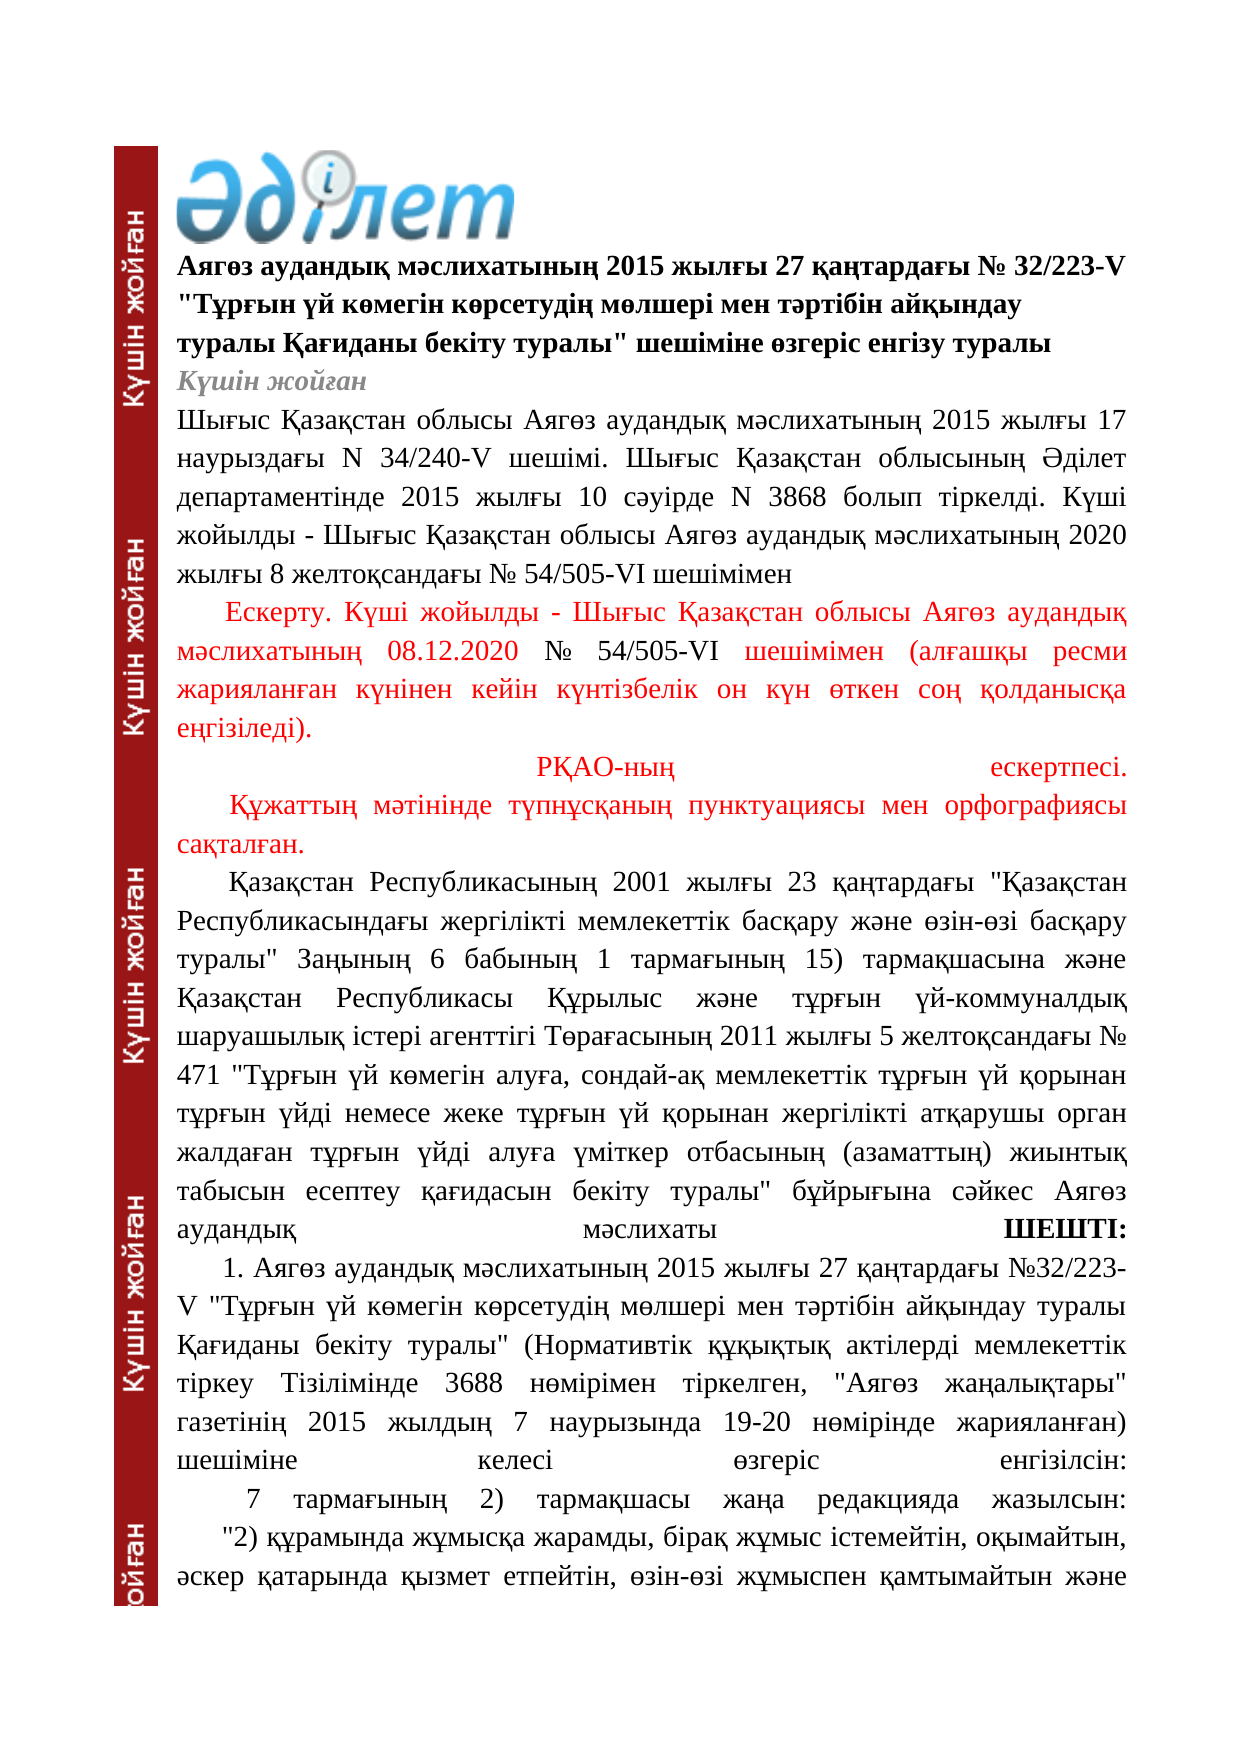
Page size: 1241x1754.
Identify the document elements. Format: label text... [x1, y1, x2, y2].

text Күшін жойған [112, 363, 1128, 397]
text Шығыс Қазақстан облысы Аягөз аудандық мәслихатының 2015 жылғы 17 наурыздағы N 34/240-V шешімі. Шығыс Қазақстан облысының Әділет департаментінде 2015 жылғы 10 сәуірде N 3868 болып тіркелді. Күші жойылды - Шығыс Қазақстан облысы Аягөз аудандық мәслихатының 2020 жылғы 8 желтоқсандағы № 54/505-VI шешімімен [112, 402, 1128, 589]
picture [114, 589, 158, 594]
picture [114, 146, 158, 248]
picture [114, 1592, 158, 1606]
picture [114, 358, 158, 363]
picture [114, 397, 158, 402]
picture [176, 150, 515, 244]
text Аягөз аудандық мәслихатының 2015 жылғы 27 қаңтардағы № 32/223-V "Тұрғын үй көмегін көрсетудің мөлшері мен тәртібін айқындау туралы Қағиданы бекіту туралы" шешіміне өзгеріс енгізу туралы [112, 248, 1128, 358]
